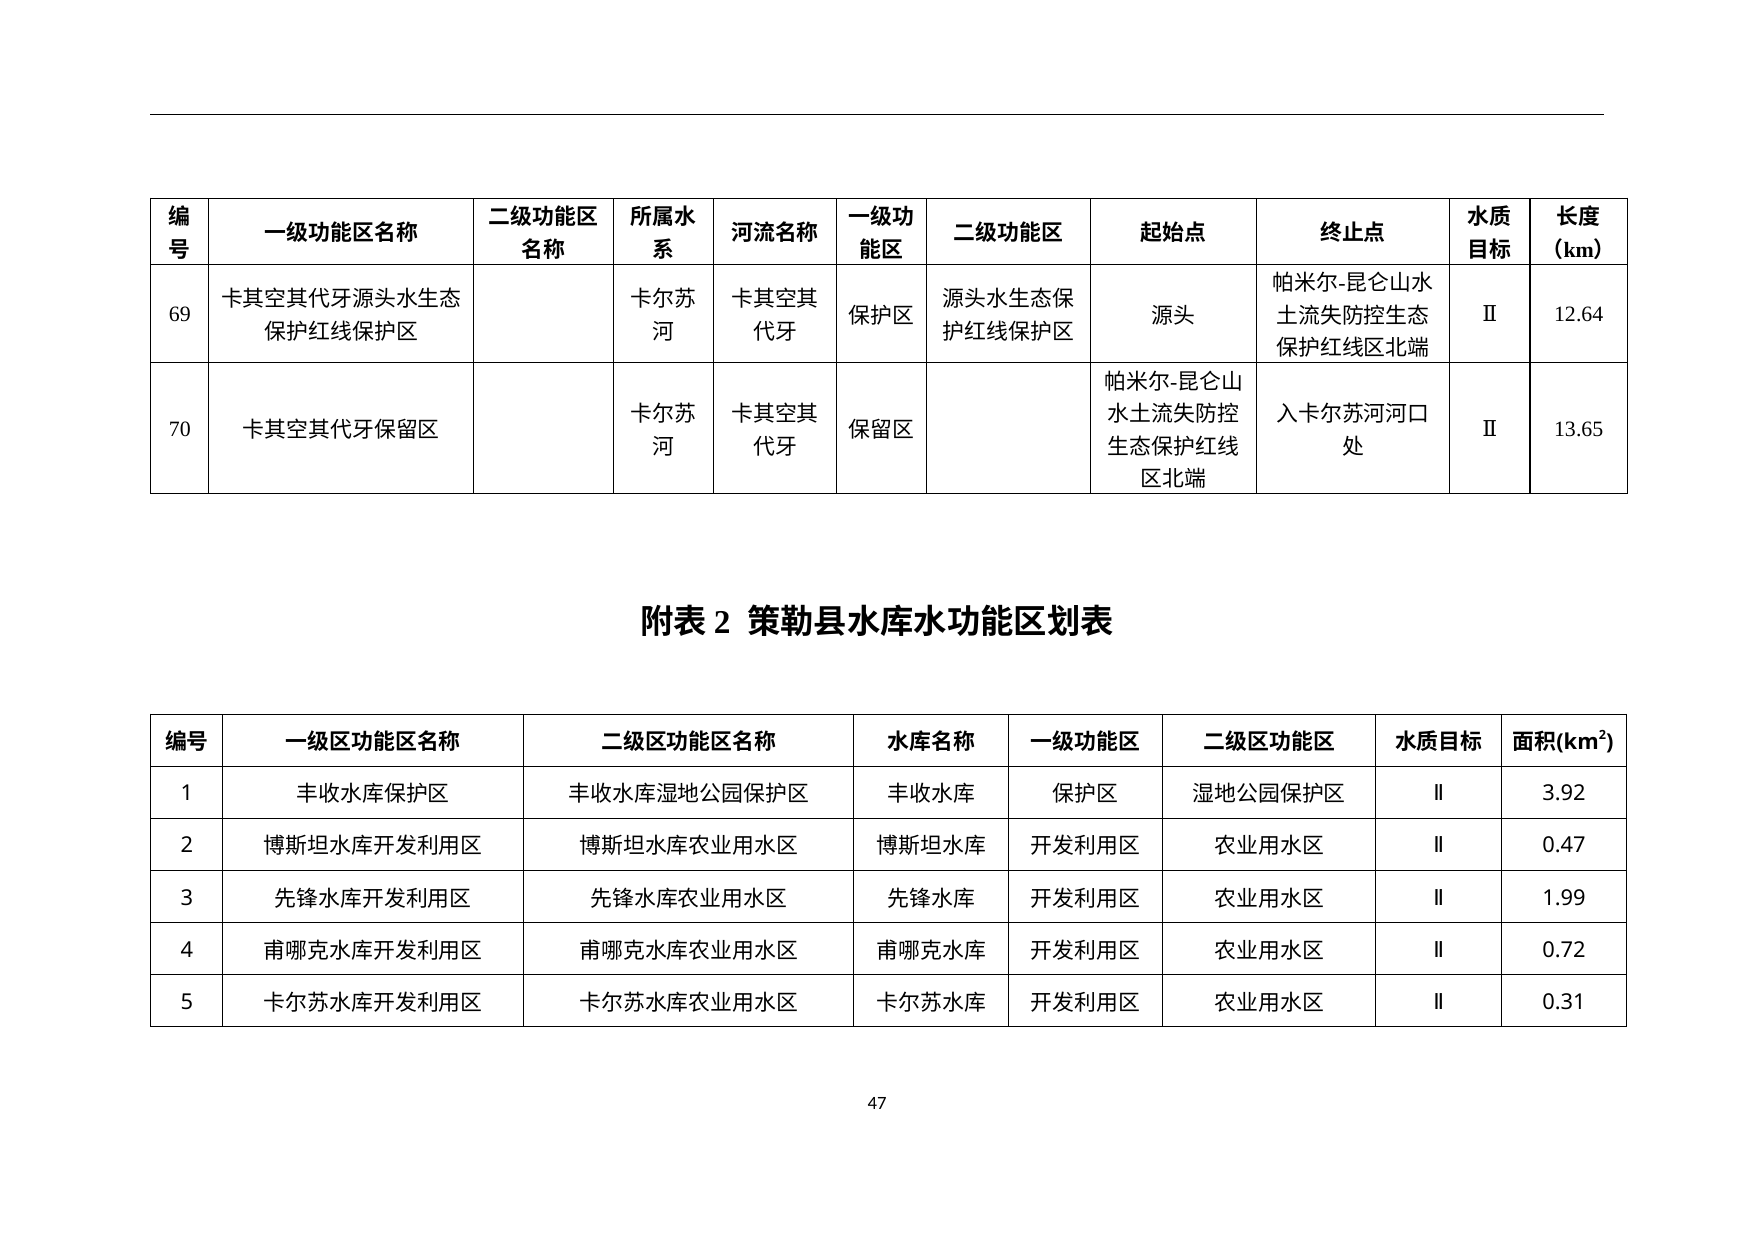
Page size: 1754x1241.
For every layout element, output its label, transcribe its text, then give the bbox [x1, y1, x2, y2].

table_cell Ⅱ [1450, 265, 1529, 362]
table_cell 2 [151, 819, 222, 870]
table_cell Ⅱ [1376, 923, 1501, 974]
table_header 编号 [151, 199, 208, 264]
table_header 长度（km） [1531, 199, 1627, 264]
table_cell [927, 363, 1090, 493]
table_cell 源头水生态保护红线保护区 [927, 265, 1090, 362]
table_cell [474, 363, 613, 493]
table_cell 博斯坦水库开发利用区 [223, 819, 523, 870]
table_header 水质目标 [1376, 715, 1501, 766]
table_cell 先锋水库开发利用区 [223, 871, 523, 922]
table_cell 先锋水库农业用水区 [524, 871, 853, 922]
table_header 起始点 [1091, 199, 1256, 264]
table_cell 甫哪克水库开发利用区 [223, 923, 523, 974]
table_header 水质目标 [1450, 199, 1529, 264]
subtitle 附表2 策勒县水库水功能区划表 [150, 586, 1604, 651]
table_cell Ⅱ [1376, 767, 1501, 818]
table_cell 丰收水库湿地公园保护区 [524, 767, 853, 818]
table_cell [474, 265, 613, 362]
table_cell 卡尔苏河 [614, 265, 713, 362]
table_cell 博斯坦水库 [854, 819, 1008, 870]
table_cell 先锋水库 [854, 871, 1008, 922]
table_cell Ⅱ [1376, 871, 1501, 922]
table_cell 博斯坦水库农业用水区 [524, 819, 853, 870]
table_cell 卡尔苏河 [614, 363, 713, 493]
table_cell 开发利用区 [1009, 975, 1162, 1026]
table_cell 开发利用区 [1009, 871, 1162, 922]
table_cell Ⅱ [1450, 363, 1529, 493]
table_cell 农业用水区 [1163, 923, 1375, 974]
table_header 二级区功能区名称 [524, 715, 853, 766]
table_header 面积(km2) [1502, 715, 1626, 766]
table_header 一级功能区 [1009, 715, 1162, 766]
table_header 一级区功能区名称 [223, 715, 523, 766]
table_header 一级功能区 [837, 199, 926, 264]
table_header 终止点 [1257, 199, 1449, 264]
table_cell 农业用水区 [1163, 871, 1375, 922]
table_cell 69 [151, 265, 208, 362]
table_cell 卡尔苏水库农业用水区 [524, 975, 853, 1026]
table_cell 卡其空其代牙 [714, 265, 836, 362]
table_cell 12.64 [1531, 265, 1627, 362]
table_cell 3 [151, 871, 222, 922]
table_cell 卡尔苏水库 [854, 975, 1008, 1026]
table_cell 丰收水库保护区 [223, 767, 523, 818]
table_cell 保护区 [1009, 767, 1162, 818]
table_header 二级功能区 [927, 199, 1090, 264]
table_cell 卡其空其代牙保留区 [209, 363, 473, 493]
table_cell 帕米尔-昆仑山水土流失防控生态保护红线区北端 [1091, 363, 1256, 493]
table_cell 源头 [1091, 265, 1256, 362]
table_cell 农业用水区 [1163, 819, 1375, 870]
table_cell 3.92 [1502, 767, 1626, 818]
table_cell 0.31 [1502, 975, 1626, 1026]
table_header 所属水系 [614, 199, 713, 264]
table_cell Ⅱ [1376, 975, 1501, 1026]
table_cell 农业用水区 [1163, 975, 1375, 1026]
table_cell 卡尔苏水库开发利用区 [223, 975, 523, 1026]
table_cell 保留区 [837, 363, 926, 493]
table_cell 甫哪克水库 [854, 923, 1008, 974]
table_cell 0.47 [1502, 819, 1626, 870]
table_header 一级功能区名称 [209, 199, 473, 264]
table_header 编号 [151, 715, 222, 766]
table_cell 13.65 [1531, 363, 1627, 493]
table_header 二级区功能区 [1163, 715, 1375, 766]
table_cell 4 [151, 923, 222, 974]
table_cell 70 [151, 363, 208, 493]
table_cell 0.72 [1502, 923, 1626, 974]
table_cell 开发利用区 [1009, 923, 1162, 974]
table_cell 入卡尔苏河河口处 [1257, 363, 1449, 493]
table_cell Ⅱ [1376, 819, 1501, 870]
table_cell 保护区 [837, 265, 926, 362]
table_cell 帕米尔-昆仑山水土流失防控生态保护红线区北端 [1257, 265, 1449, 362]
table_cell 卡其空其代牙源头水生态保护红线保护区 [209, 265, 473, 362]
table_cell 丰收水库 [854, 767, 1008, 818]
table_header 河流名称 [714, 199, 836, 264]
table_cell 5 [151, 975, 222, 1026]
table_header 水库名称 [854, 715, 1008, 766]
table_cell 甫哪克水库农业用水区 [524, 923, 853, 974]
table_cell 卡其空其代牙 [714, 363, 836, 493]
table_cell 1.99 [1502, 871, 1626, 922]
table_cell 1 [151, 767, 222, 818]
table_header 二级功能区名称 [474, 199, 613, 264]
table_cell 开发利用区 [1009, 819, 1162, 870]
table_cell 湿地公园保护区 [1163, 767, 1375, 818]
